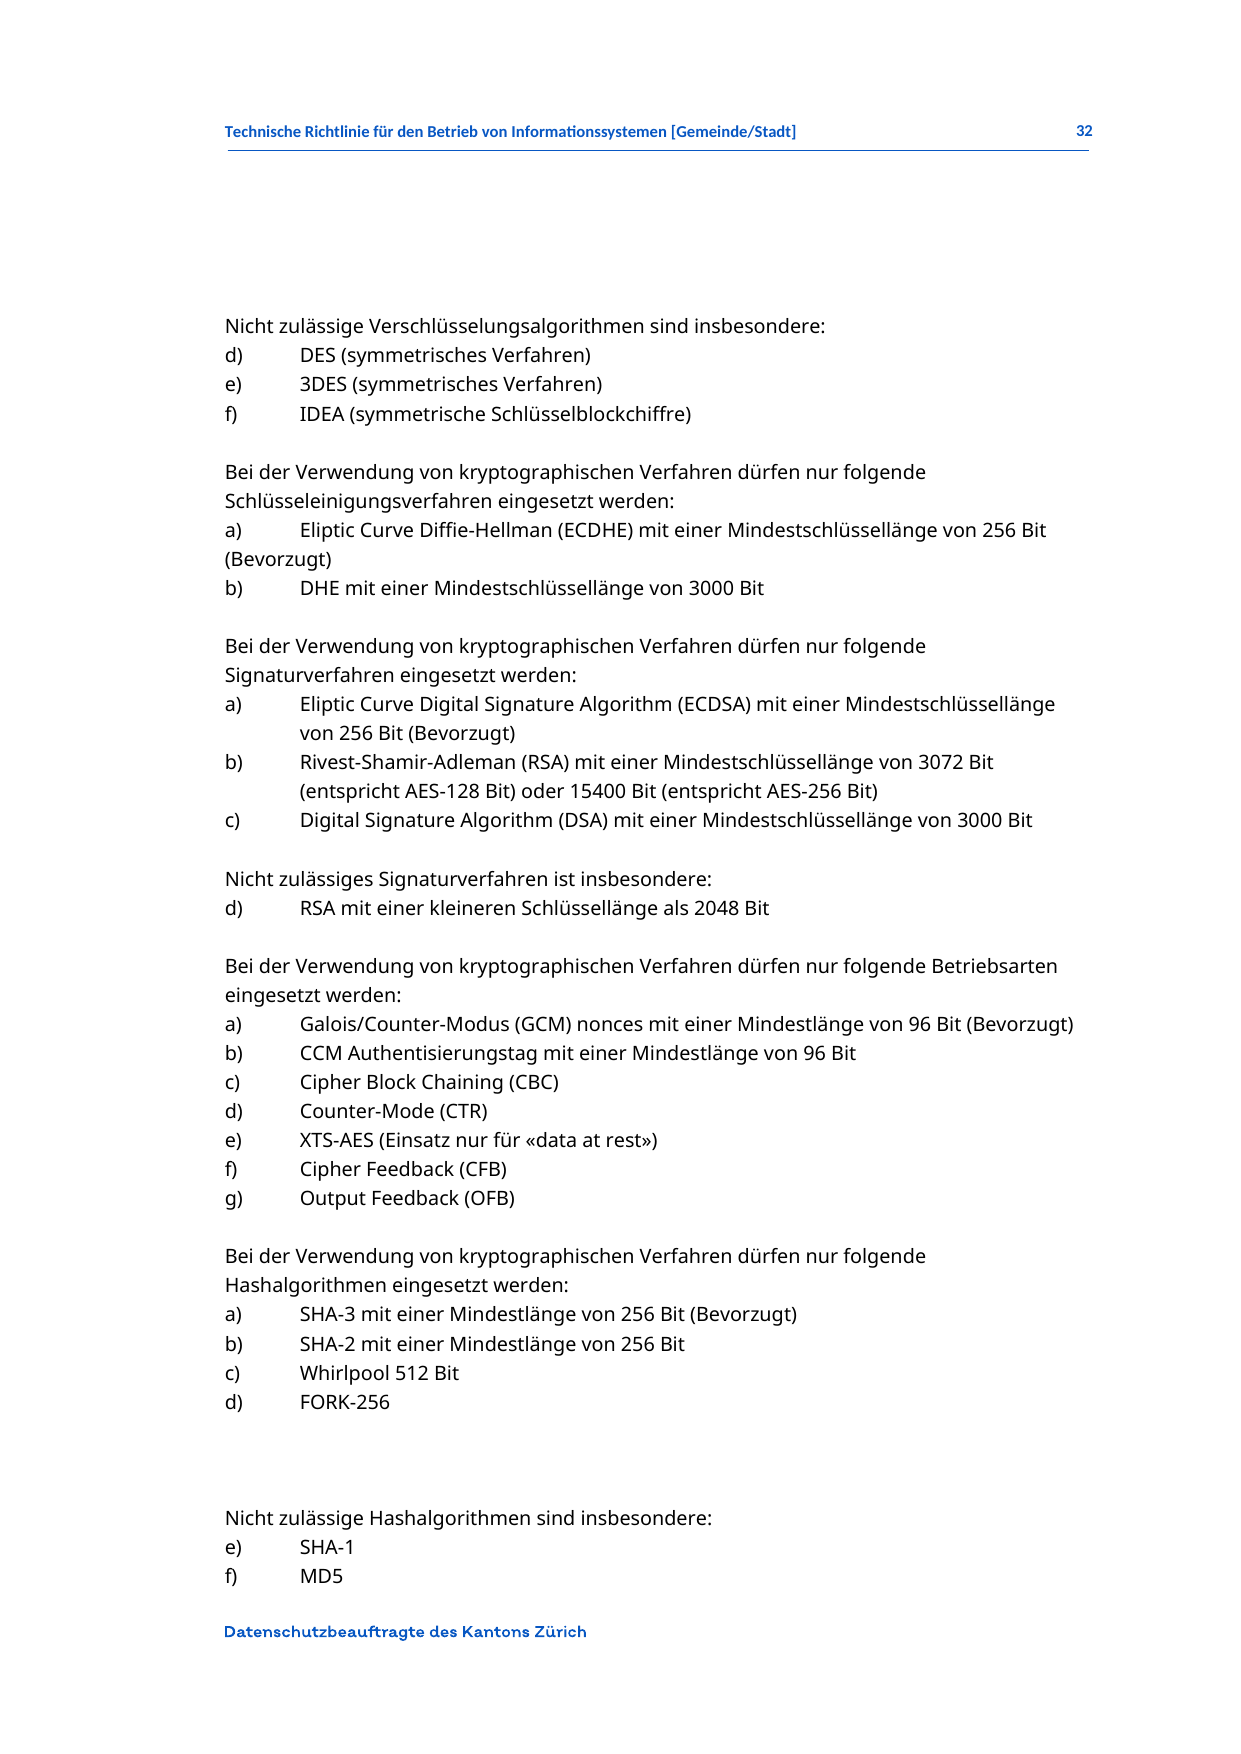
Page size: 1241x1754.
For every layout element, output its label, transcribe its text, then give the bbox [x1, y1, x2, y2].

text g) Output Feedback (OFB) [224, 1184, 1092, 1211]
text e) SHA-1 [224, 1533, 1092, 1560]
text a) Eliptic Curve Diffie-Hellman (ECDHE) mit einer Mindestschlüssellänge von 256 Bit (Bevorzugt) [224, 516, 1092, 572]
text a) SHA-3 mit einer Mindestlänge von 256 Bit (Bevorzugt) [224, 1301, 1092, 1328]
text Bei der Verwendung von kryptographischen Verfahren dürfen nur folgende Schlüsseleinigungsverfahren eingesetzt werden: [224, 458, 1092, 514]
text d) FORK-256 [224, 1388, 1092, 1415]
text c) Whirlpool 512 Bit [224, 1359, 1092, 1386]
text d) RSA mit einer kleineren Schlüssellänge als 2048 Bit [224, 894, 1092, 921]
text f) Cipher Feedback (CFB) [224, 1155, 1092, 1182]
text Bei der Verwendung von kryptographischen Verfahren dürfen nur folgende Betriebsarten eingesetzt werden: [224, 952, 1092, 1008]
text c) Cipher Block Chaining (CBC) [224, 1068, 1092, 1095]
text b) CCM Authentisierungstag mit einer Mindestlänge von 96 Bit [224, 1039, 1092, 1066]
text Bei der Verwendung von kryptographischen Verfahren dürfen nur folgende Hashalgorithmen eingesetzt werden: [224, 1243, 1092, 1299]
text b) DHE mit einer Mindestschlüssellänge von 3000 Bit [224, 574, 1092, 601]
text b) Rivest-Shamir-Adleman (RSA) mit einer Mindestschlüssellänge von 3072 Bit (entspricht AES-128 Bit) oder 15400 Bit (entspricht AES-256 Bit) [224, 748, 1092, 804]
text Nicht zulässiges Signaturverfahren ist insbesondere: [224, 865, 1092, 892]
text d) DES (symmetrisches Verfahren) [224, 342, 1092, 369]
text c) Digital Signature Algorithm (DSA) mit einer Mindestschlüssellänge von 3000 Bit [224, 807, 1092, 834]
text f) IDEA (symmetrische Schlüsselblockchiffre) [224, 400, 1092, 427]
text f) MD5 [224, 1562, 1092, 1589]
text e) 3DES (symmetrisches Verfahren) [224, 371, 1092, 398]
text a) Galois/Counter-Modus (GCM) nonces mit einer Mindestlänge von 96 Bit (Bevorzugt) [224, 1010, 1092, 1037]
text Nicht zulässige Hashalgorithmen sind insbesondere: [224, 1504, 1092, 1531]
text Bei der Verwendung von kryptographischen Verfahren dürfen nur folgende Signaturverfahren eingesetzt werden: [224, 632, 1092, 688]
text a) Eliptic Curve Digital Signature Algorithm (ECDSA) mit einer Mindestschlüssellänge von 256 Bit (Bevorzugt) [224, 690, 1092, 746]
text e) XTS-AES (Einsatz nur für «data at rest») [224, 1126, 1092, 1153]
text d) Counter-Mode (CTR) [224, 1097, 1092, 1124]
text Nicht zulässige Verschlüsselungsalgorithmen sind insbesondere: [224, 313, 1092, 339]
text b) SHA-2 mit einer Mindestlänge von 256 Bit [224, 1330, 1092, 1357]
